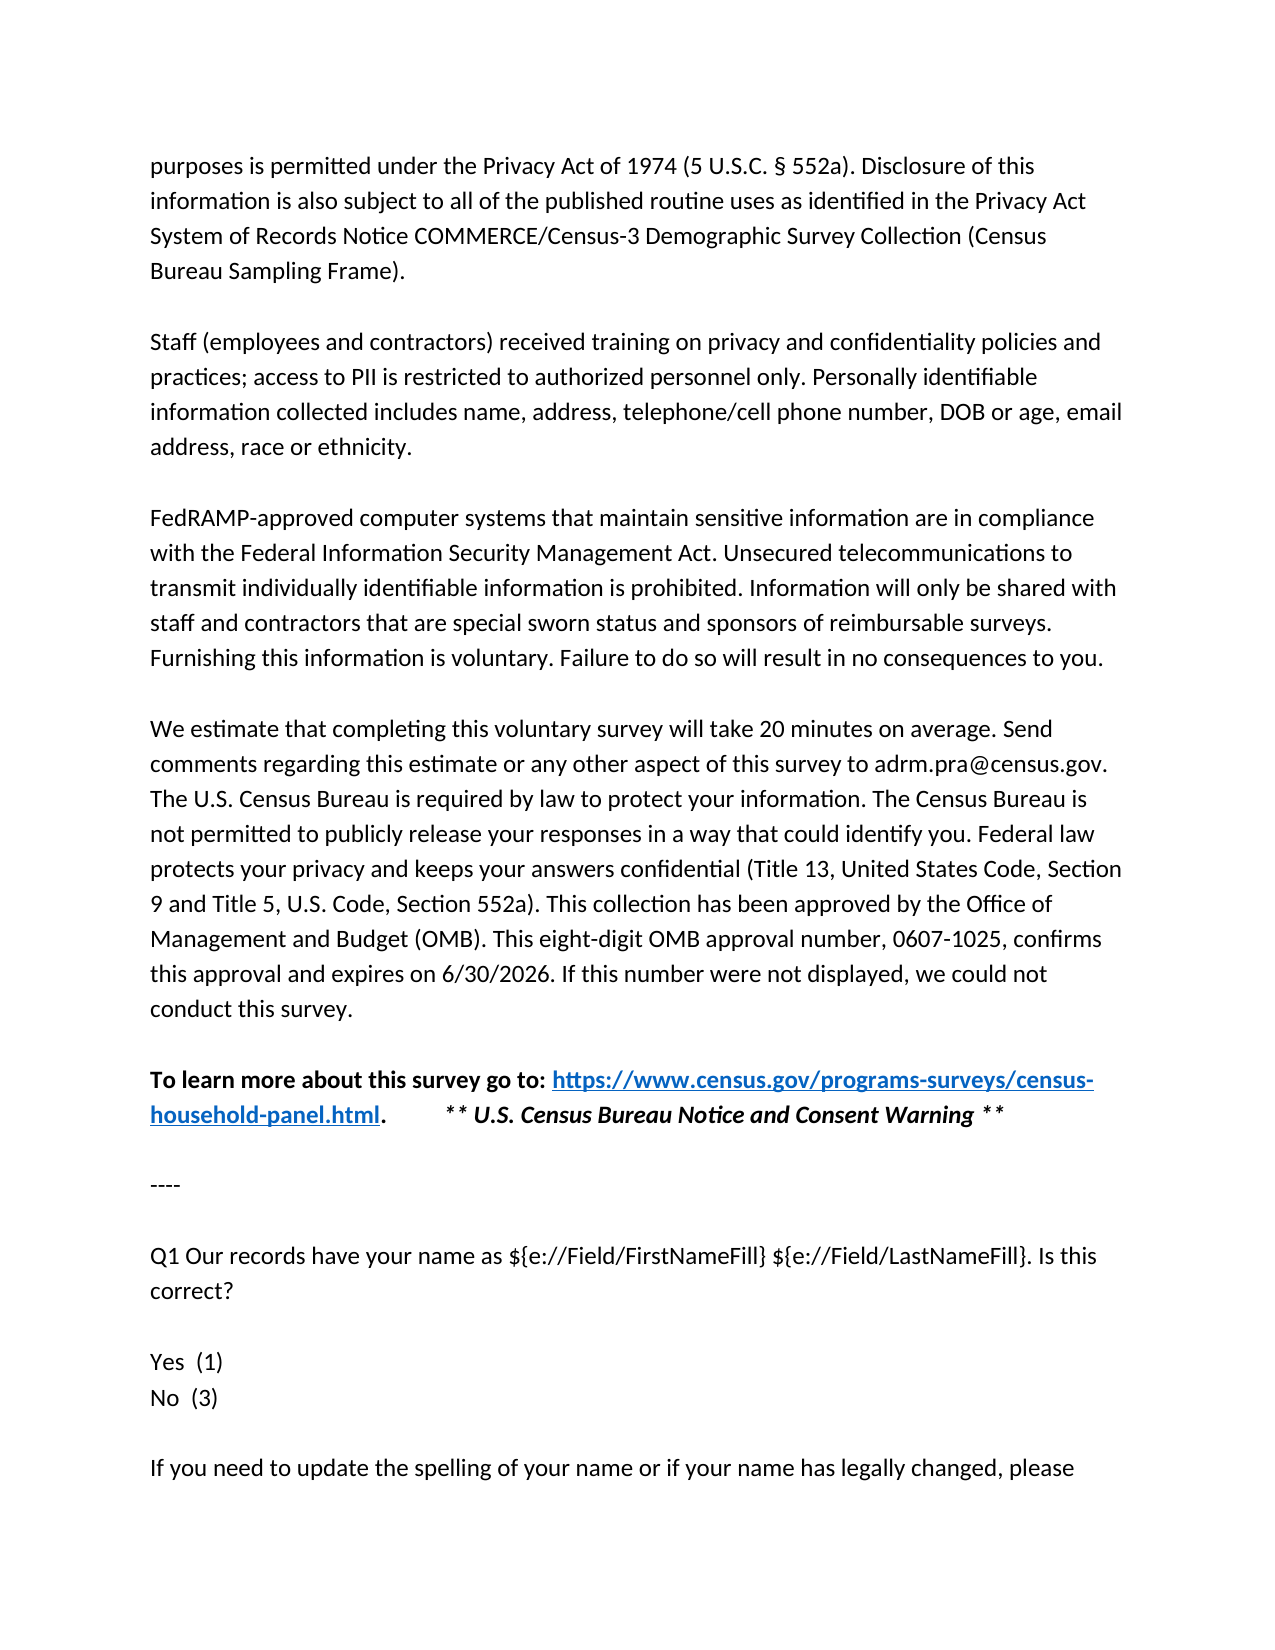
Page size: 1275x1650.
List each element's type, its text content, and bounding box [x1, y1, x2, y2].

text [150, 1452, 1125, 1483]
text Q1 Our records have your name as ${e://Field/FirstNameFill} ${e://Field/LastNameFill}. Is this correct? [150, 1240, 1125, 1306]
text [150, 150, 1125, 286]
text No (3) [150, 1382, 1125, 1412]
text Yes (1) [150, 1346, 1125, 1377]
text Staff (employees and contractors) received training on privacy and confidentiality policies and practices; access to PII is restricted to authorized personnel only. Personally identifiable information collected includes name, address, telephone/cell phone number, DOB or age, email address, race or ethnicity. [150, 326, 1125, 461]
text Furnishing this information is voluntary. Failure to do so will result in no consequences to you. [150, 642, 1125, 673]
text FedRAMP-approved computer systems that maintain sensitive information are in compliance with the Federal Information Security Management Act. Unsecured telecommunications to transmit individually identifiable information is prohibited. Information will only be shared with staff and contractors that are special sworn status and sponsors of reimbursable surveys. [150, 502, 1125, 637]
text We estimate that completing this voluntary survey will take 20 minutes on average. Send comments regarding this estimate or any other aspect of this survey to adrm.pra@census.gov. The U.S. Census Bureau is required by law to protect your information. The Census Bureau is not permitted to publicly release your responses in a way that could identify you. Federal law protects your privacy and keeps your answers confidential (Title 13, United States Code, Section 9 and Title 5, U.S. Code, Section 552a). This collection has been approved by the Office of Management and Budget (OMB). This eight-digit OMB approval number, 0607-1025, confirms this approval and expires on 6/30/2026. If this number were not displayed, we could not conduct this survey. [150, 713, 1125, 1023]
text ---- [150, 1169, 1125, 1200]
text To learn more about this survey go to: https://www.census.gov/programs-surveys/census-household-panel.html. ** U.S. Census Bureau Notice and Consent Warning ** [150, 1064, 1125, 1129]
